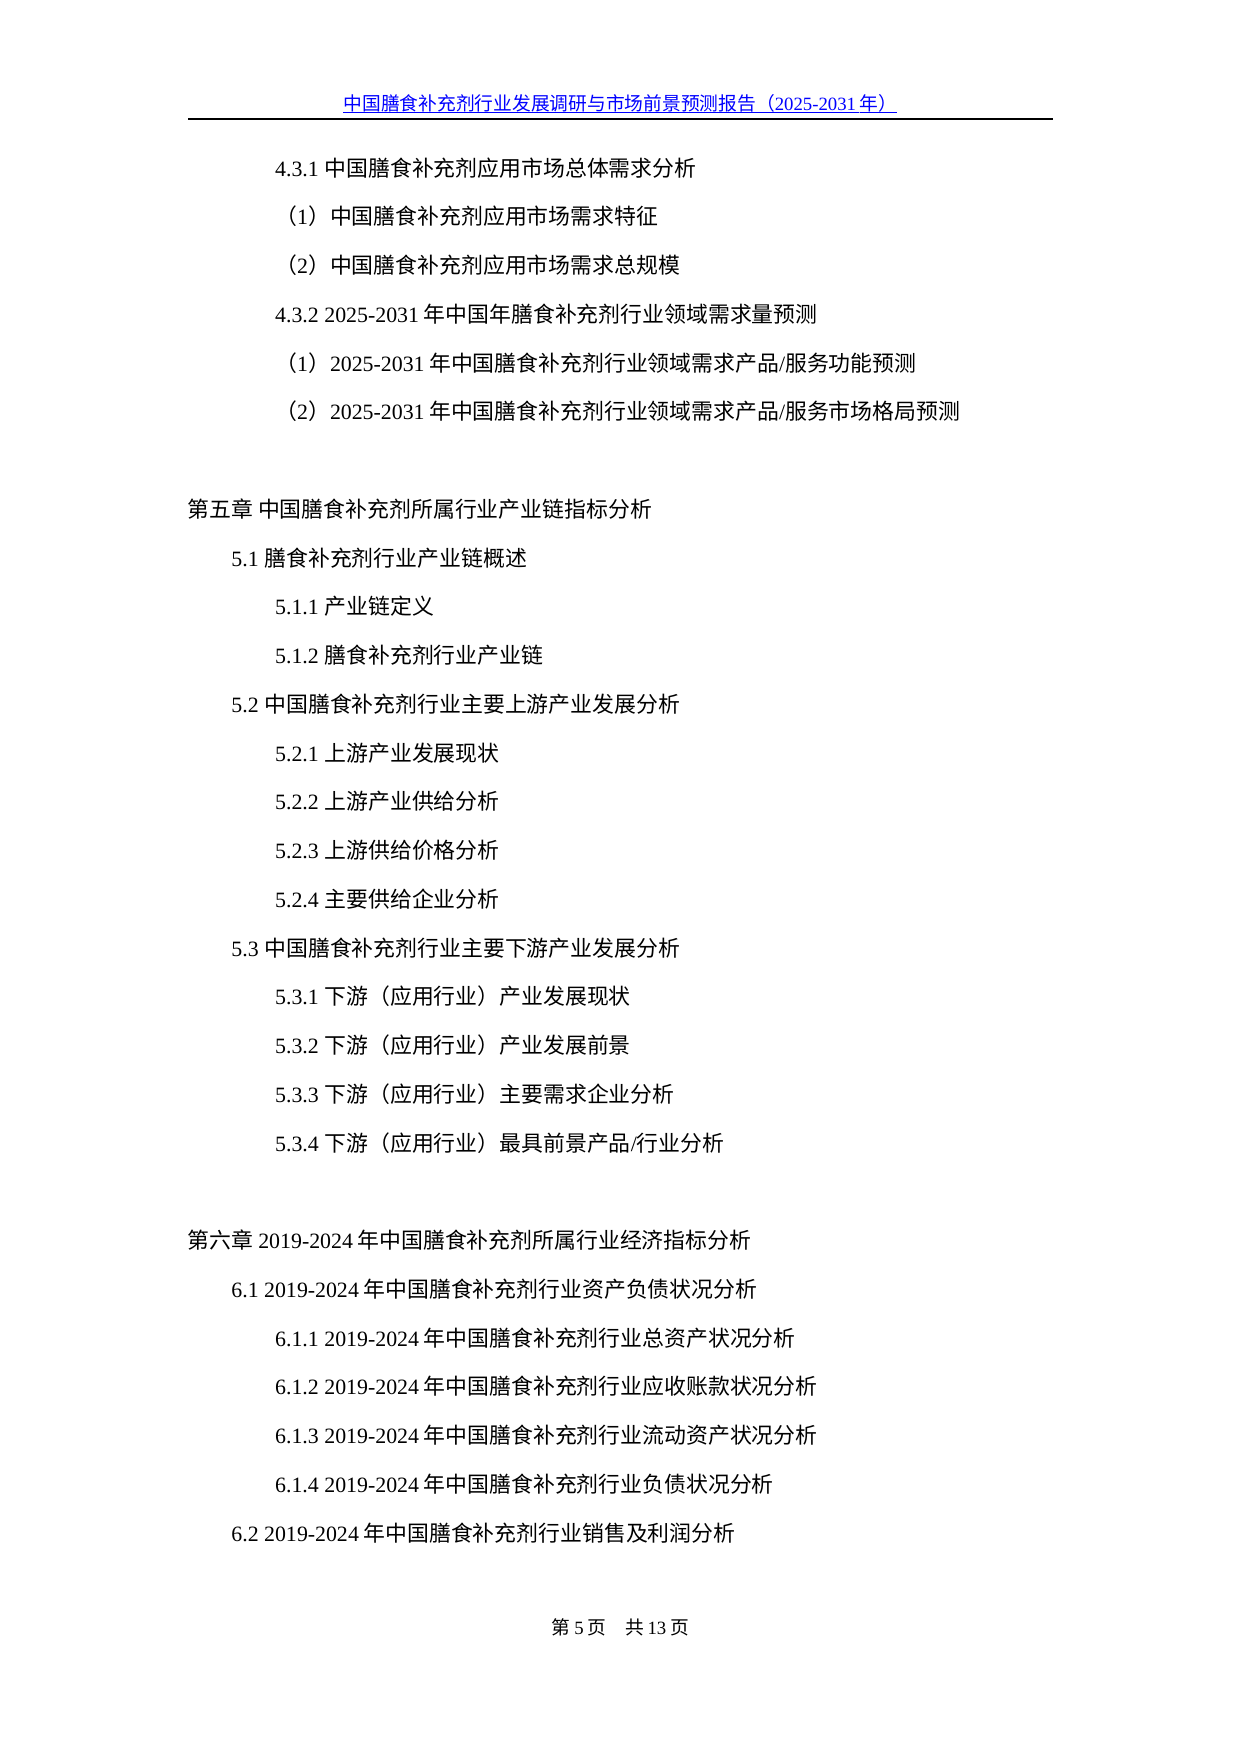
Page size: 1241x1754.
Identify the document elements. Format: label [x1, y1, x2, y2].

text [187, 150, 1053, 1548]
